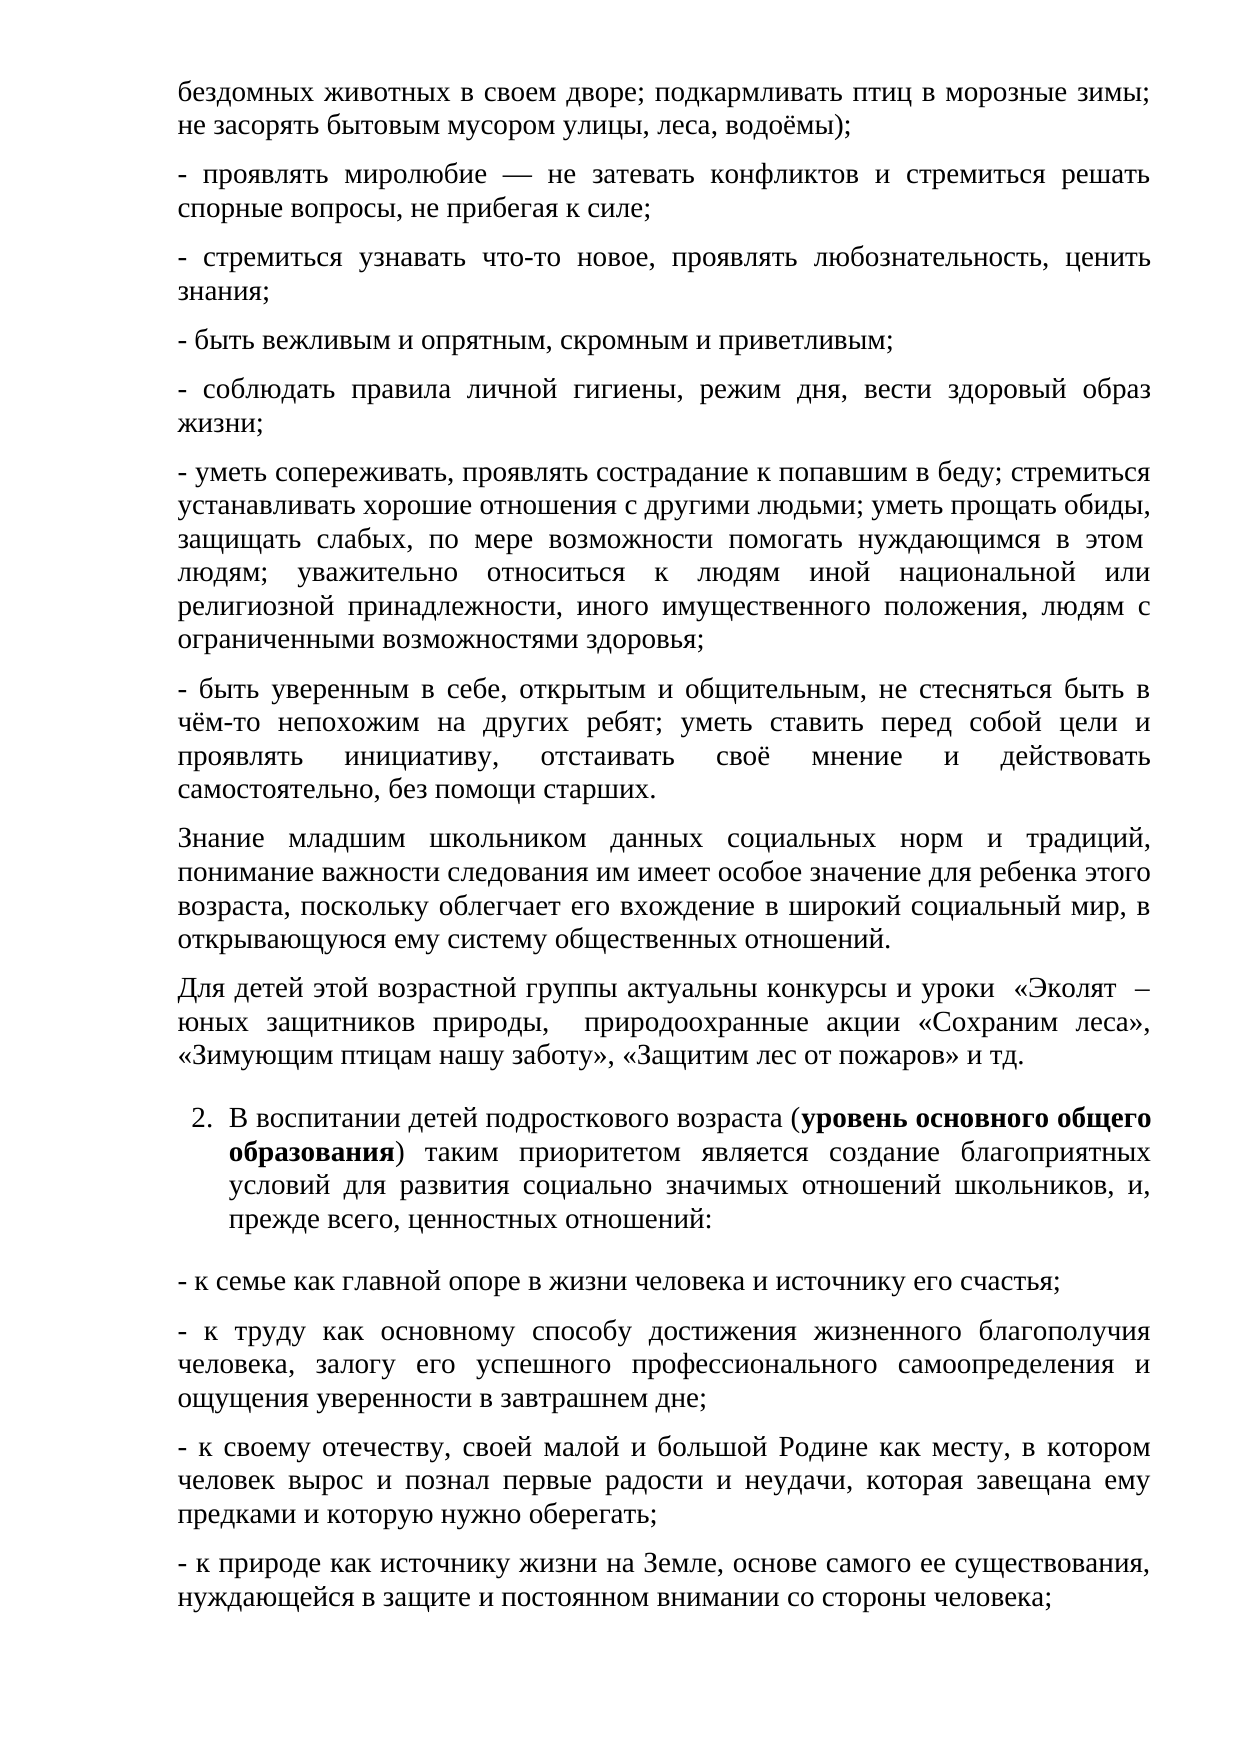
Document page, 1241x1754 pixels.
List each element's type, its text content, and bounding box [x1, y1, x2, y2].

text - стремиться узнавать что-то новое, проявлять любознательность, ценить знания; [177, 239, 1152, 306]
list В воспитании детей подросткового возраста (уровень основного общего образования) таким приоритетом является создание благоприятных условий для развития социально значимых отношений школьников, и, прежде всего, ценностных отношений: [191, 1100, 1152, 1234]
text - соблюдать правила личной гигиены, режим дня, вести здоровый образ жизни; [177, 371, 1152, 438]
text - к семье как главной опоре в жизни человека и источнику его счастья; [177, 1263, 1152, 1297]
text Знание младшим школьником данных социальных норм и традиций, понимание важности следования им имеет особое значение для ребенка этого возраста, поскольку облегчает его вхождение в широкий социальный мир, в открывающуюся ему систему общественных отношений. [177, 821, 1152, 955]
text - к своему отечеству, своей малой и большой Родине как месту, в котором человек вырос и познал первые радости и неудачи, которая завещана ему предками и которую нужно оберегать; [177, 1429, 1152, 1529]
text - к природе как источнику жизни на Земле, основе самого ее существования, нуждающейся в защите и постоянном внимании со стороны человека; [177, 1545, 1152, 1612]
text - быть вежливым и опрятным, скромным и приветливым; [177, 322, 1152, 356]
text - быть уверенным в себе, открытым и общительным, не стесняться быть в чём-то непохожим на других ребят; уметь ставить перед собой цели и проявлять инициативу, отстаивать своё мнение и действовать самостоятельно, без помощи старших. [177, 671, 1152, 805]
text - уметь сопереживать, проявлять сострадание к попавшим в беду; стремиться устанавливать хорошие отношения с другими людьми; уметь прощать обиды, защищать слабых, по мере возможности помогать нуждающимся в этом людям; уважительно относиться к людям иной национальной или религиозной принадлежности, иного имущественного положения, людям с ограниченными возможностями здоровья; [177, 454, 1152, 655]
text - к труду как основному способу достижения жизненного благополучия человека, залогу его успешного профессионального самоопределения и ощущения уверенности в завтрашнем дне; [177, 1313, 1152, 1413]
text Для детей этой возрастной группы актуальны конкурсы и уроки «Эколят – юных защитников природы, природоохранные акции «Сохраним леса», «Зимующим птицам нашу заботу», «Защитим лес от пожаров» и тд. [177, 970, 1152, 1071]
text - проявлять миролюбие — не затевать конфликтов и стремиться решать спорные вопросы, не прибегая к силе; [177, 157, 1152, 224]
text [177, 74, 1152, 141]
